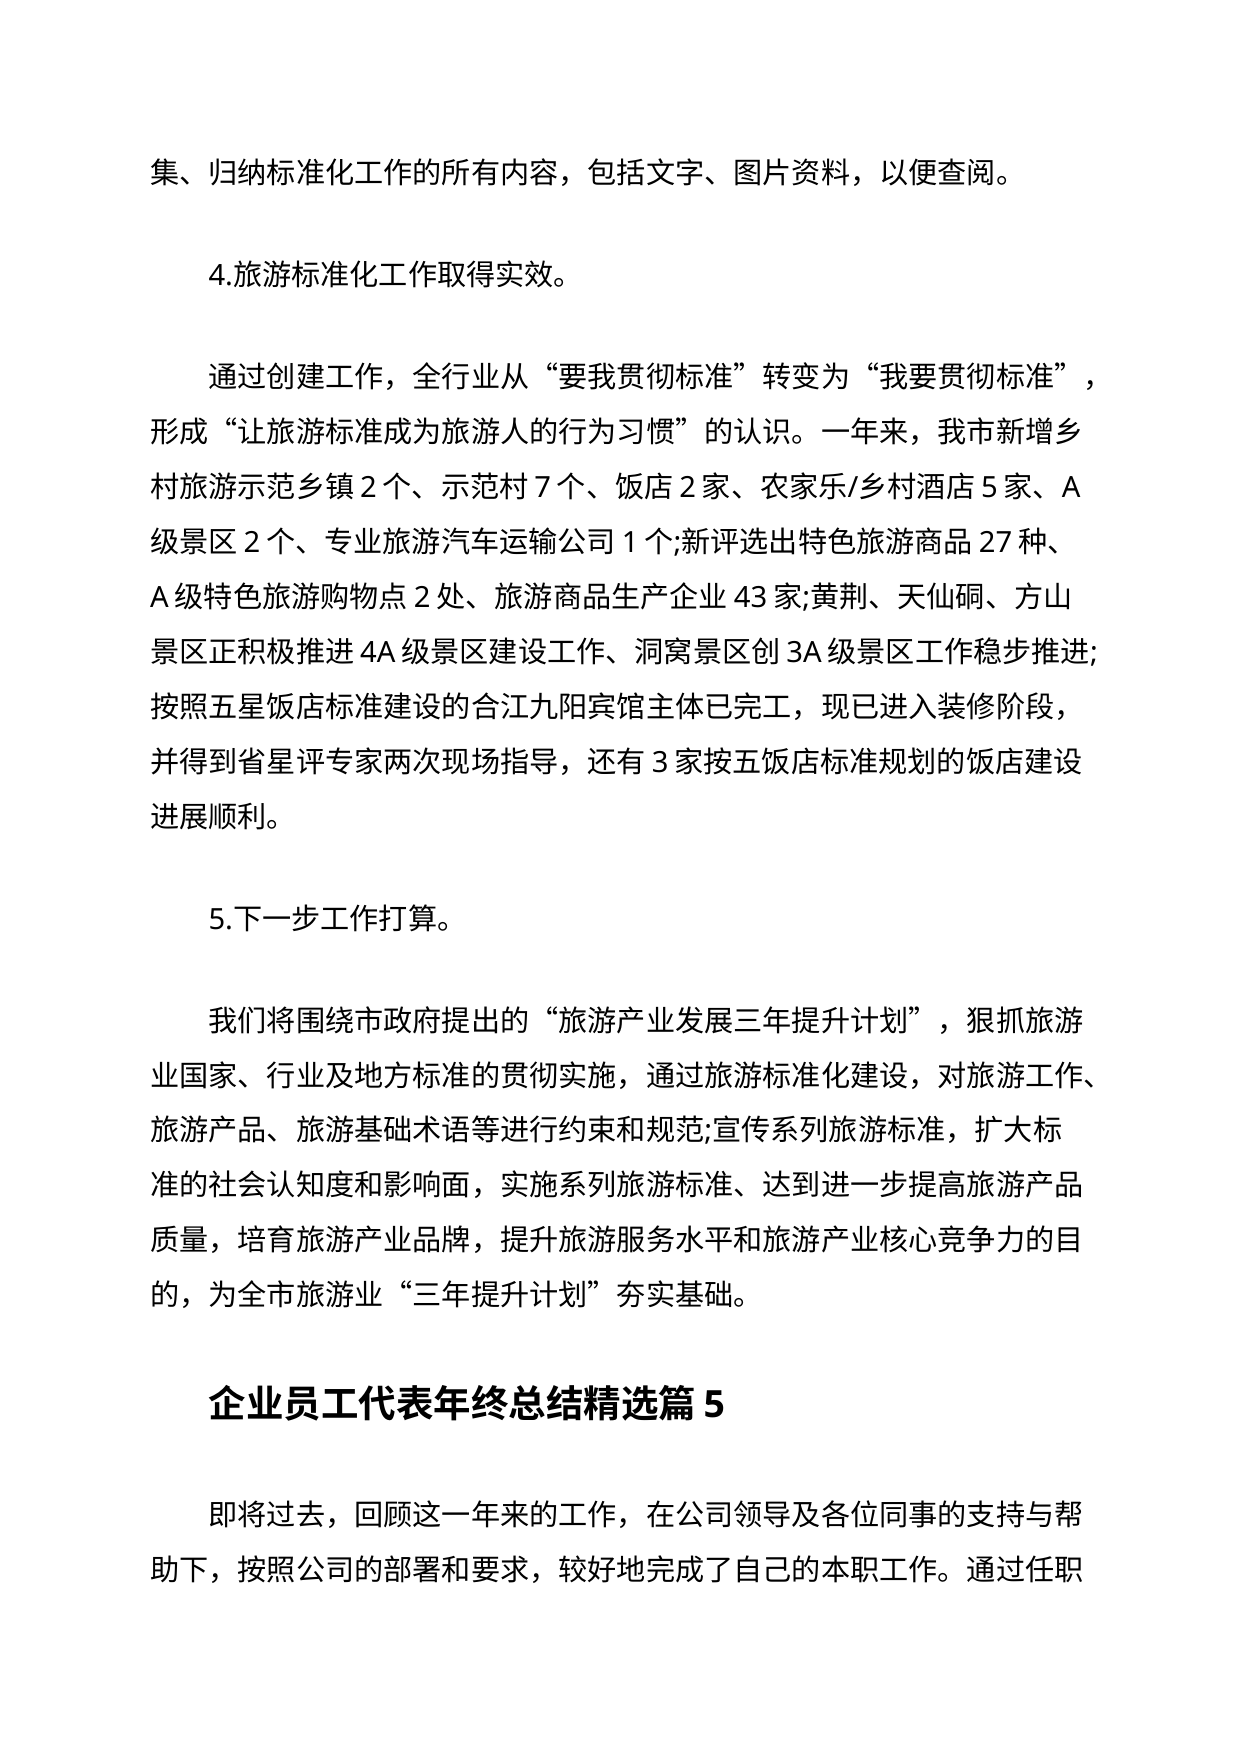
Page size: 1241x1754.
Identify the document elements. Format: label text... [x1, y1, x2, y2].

text 4.旅游标准化工作取得实效。 [150, 252, 1090, 294]
text 我们将围绕市政府提出的“旅游产业发展三年提升计划”，狠抓旅游业国家、行业及地方标准的贯彻实施，通过旅游标准化建设，对旅游工作、旅游产品、旅游基础术语等进行约束和规范;宣传系列旅游标准，扩大标准的社会认知度和影响面，实施系列旅游标准、达到进一步提高旅游产品质量，培育旅游产业品牌，提升旅游服务水平和旅游产业核心竞争力的目的，为全市旅游业“三年提升计划”夯实基础。 [150, 997, 1090, 1314]
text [150, 150, 1090, 192]
text 企业员工代表年终总结精选篇5 [150, 1373, 1090, 1428]
text 通过创建工作，全行业从“要我贯彻标准”转变为“我要贯彻标准”，形成“让旅游标准成为旅游人的行为习惯”的认识。一年来，我市新增乡村旅游示范乡镇2个、示范村7个、饭店2家、农家乐/乡村酒店5家、A级景区2个、专业旅游汽车运输公司1个;新评选出特色旅游商品27种、A级特色旅游购物点2处、旅游商品生产企业43家;黄荆、天仙硐、方山景区正积极推进4A级景区建设工作、洞窝景区创3A级景区工作稳步推进;按照五星饭店标准建设的合江九阳宾馆主体已完工，现已进入装修阶段，并得到省星评专家两次现场指导，还有3家按五饭店标准规划的饭店建设进展顺利。 [150, 354, 1090, 836]
text 5.下一步工作打算。 [150, 895, 1090, 938]
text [150, 1491, 1090, 1588]
